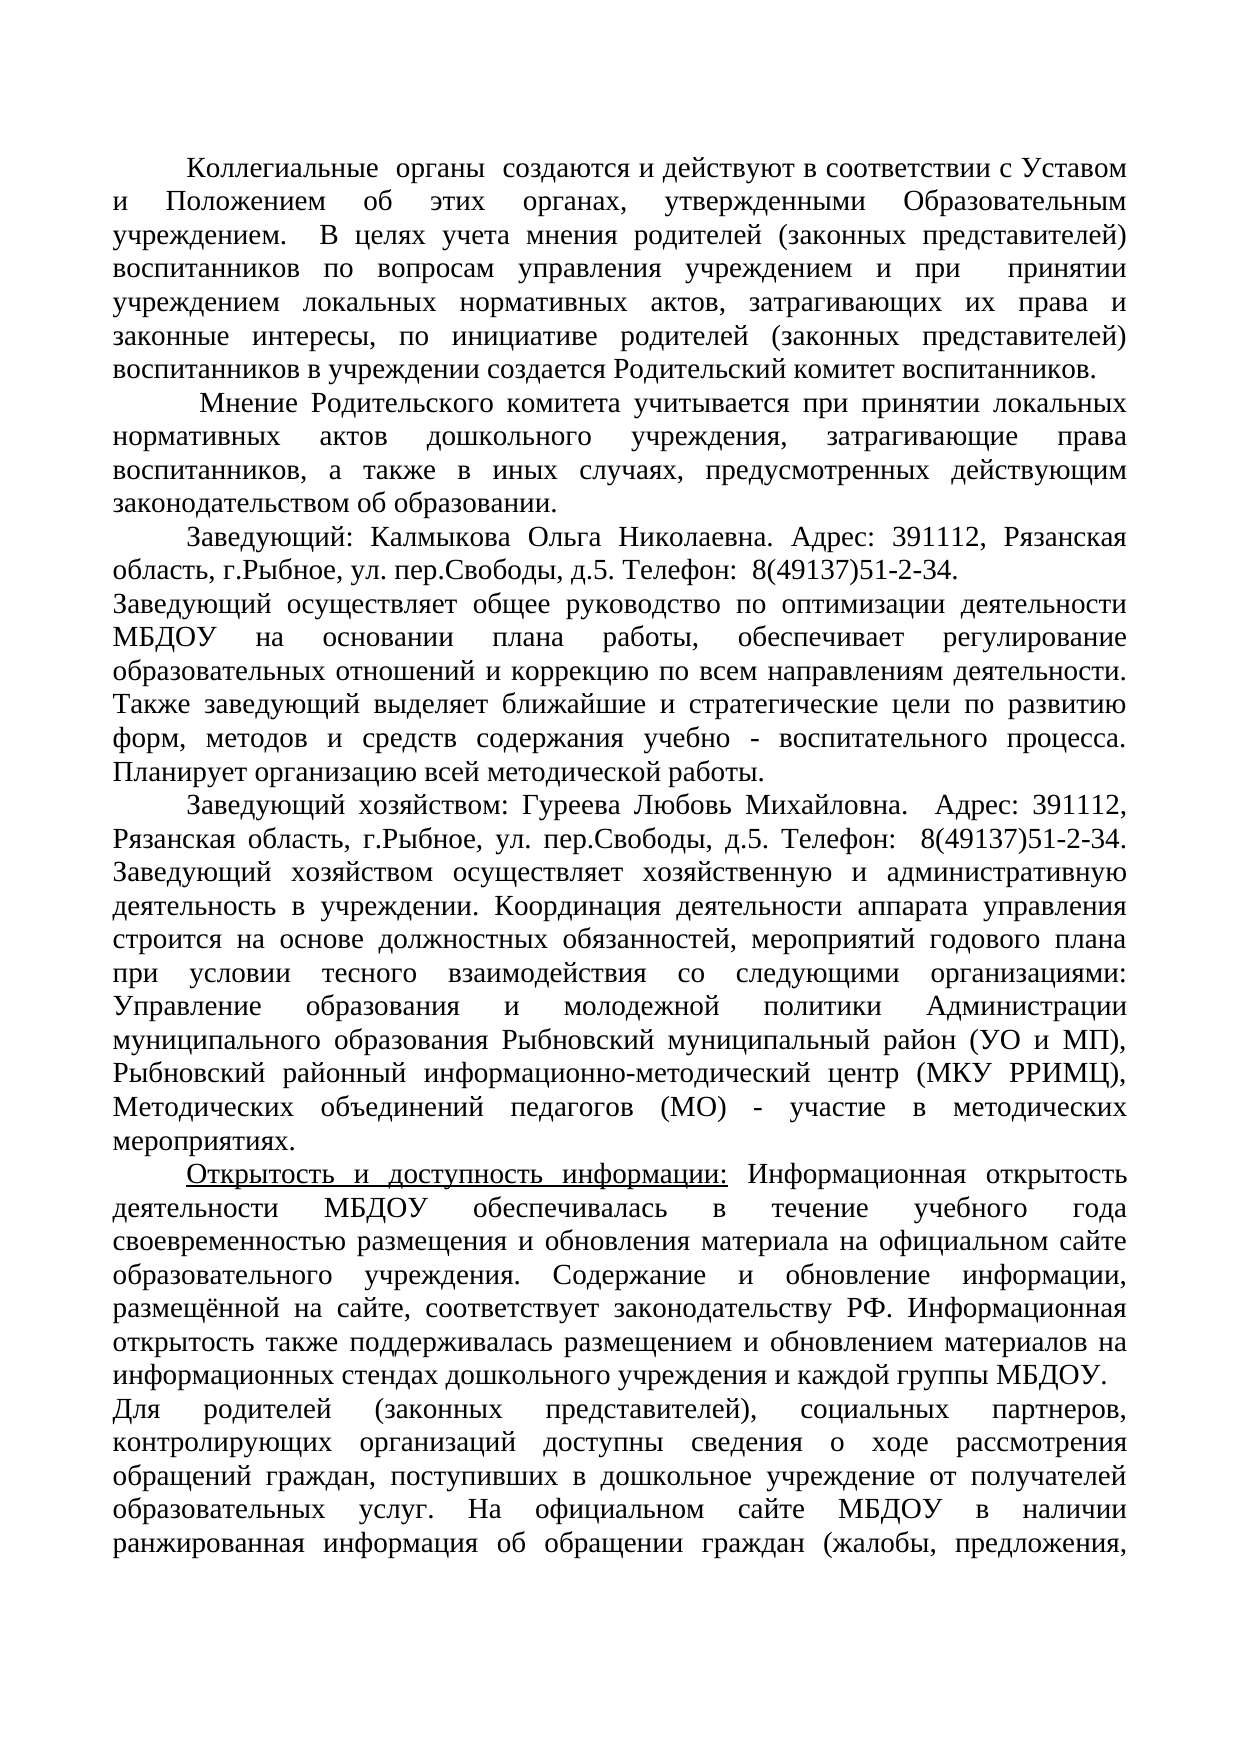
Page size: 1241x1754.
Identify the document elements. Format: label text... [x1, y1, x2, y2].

text Заведующий: Калмыкова Ольга Николаевна. Адрес: 391112, Рязанская область, г.Рыбное, ул. пер.Свободы, д.5. Телефон: 8(49137)51-2-34. [112, 519, 1128, 586]
text Коллегиальные органы создаются и действуют в соответствии с Уставом и Положением об этих органах, утвержденными Образовательным учреждением. В целях учета мнения родителей (законных представителей) воспитанников по вопросам управления учреждением и при принятии учреждением локальных нормативных актов, затрагивающих их права и законные интересы, по инициативе родителей (законных представителей) воспитанников в учреждении создается Родительский комитет воспитанников. [112, 150, 1128, 385]
text Мнение Родительского комитета учитывается при принятии локальных нормативных актов дошкольного учреждения, затрагивающие права воспитанников, а также в иных случаях, предусмотренных действующим законодательством об образовании. [112, 385, 1128, 519]
text Открытость и доступность информации: Информационная открытость деятельности МБДОУ обеспечивалась в течение учебного года своевременностью размещения и обновления материала на официальном сайте образовательного учреждения. Содержание и обновление информации, размещённой на сайте, соответствует законодательству РФ. Информационная открытость также поддерживалась размещением и обновлением материалов на информационных стендах дошкольного учреждения и каждой группы МБДОУ. [112, 1156, 1128, 1391]
text Заведующий осуществляет общее руководство по оптимизации деятельности МБДОУ на основании плана работы, обеспечивает регулирование образовательных отношений и коррекцию по всем направлениям деятельности. Также заведующий выделяет ближайшие и стратегические цели по развитию форм, методов и средств содержания учебно - воспитательного процесса. Планирует организацию всей методической работы. [112, 586, 1128, 787]
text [112, 1391, 1128, 1559]
text Заведующий хозяйством: Гуреева Любовь Михайловна. Адрес: 391112, Рязанская область, г.Рыбное, ул. пер.Свободы, д.5. Телефон: 8(49137)51-2-34. Заведующий хозяйством осуществляет хозяйственную и административную деятельность в учреждении. Координация деятельности аппарата управления строится на основе должностных обязанностей, мероприятий годового плана при условии тесного взаимодействия со следующими организациями: Управление образования и молодежной политики Администрации муниципального образования Рыбновский муниципальный район (УО и МП), Рыбновский районный информационно-методический центр (МКУ РРИМЦ), Методических объединений педагогов (МО) - участие в методических мероприятиях. [112, 787, 1128, 1156]
